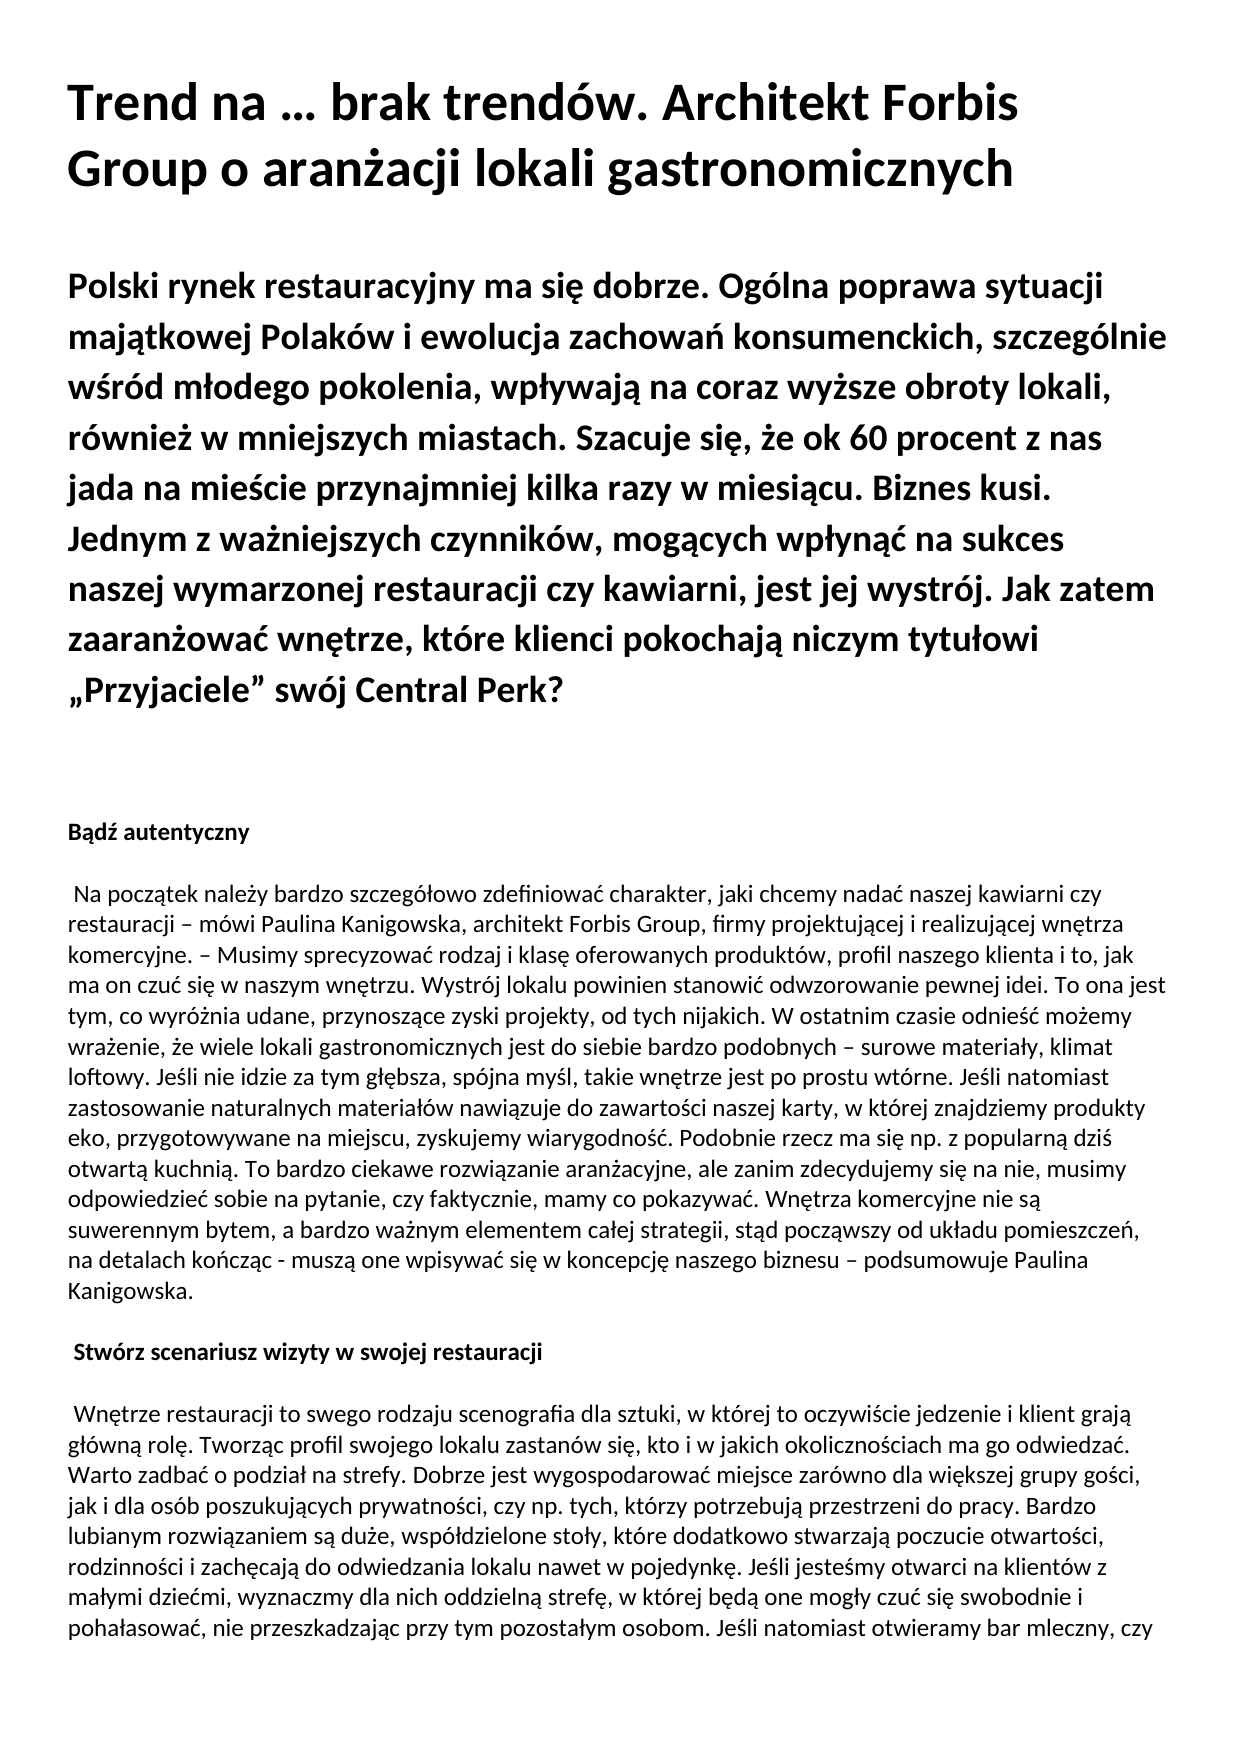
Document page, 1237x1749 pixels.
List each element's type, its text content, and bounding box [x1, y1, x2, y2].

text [68, 1398, 1169, 1642]
text Na początek należy bardzo szczegółowo zdefiniować charakter, jaki chcemy nadać naszej kawiarni czy restauracji – mówi Paulina Kanigowska, architekt Forbis Group, firmy projektującej i realizującej wnętrza komercyjne. – Musimy sprecyzować rodzaj i klasę oferowanych produktów, profil naszego klienta i to, jak ma on czuć się w naszym wnętrzu. Wystrój lokalu powinien stanowić odwzorowanie pewnej idei. To ona jest tym, co wyróżnia udane, przynoszące zyski projekty, od tych nijakich. W ostatnim czasie odnieść możemy wrażenie, że wiele lokali gastronomicznych jest do siebie bardzo podobnych – surowe materiały, klimat loftowy. Jeśli nie idzie za tym głębsza, spójna myśl, takie wnętrze jest po prostu wtórne. Jeśli natomiast zastosowanie naturalnych materiałów nawiązuje do zawartości naszej karty, w której znajdziemy produkty eko, przygotowywane na miejscu, zyskujemy wiarygodność. Podobnie rzecz ma się np. z popularną dziś otwartą kuchnią. To bardzo ciekawe rozwiązanie aranżacyjne, ale zanim zdecydujemy się na nie, musimy odpowiedzieć sobie na pytanie, czy faktycznie, mamy co pokazywać. Wnętrza komercyjne nie są suwerennym bytem, a bardzo ważnym elementem całej strategii, stąd począwszy od układu pomieszczeń, na detalach kończąc - muszą one wpisywać się w koncepcję naszego biznesu – podsumowuje Paulina Kanigowska. [68, 878, 1169, 1305]
text Stwórz scenariusz wizyty w swojej restauracji [68, 1337, 1169, 1367]
text Trend na … brak trendów. Architekt Forbis Group o aranżacji lokali gastronomicznych [68, 68, 1169, 200]
text Polski rynek restauracyjny ma się dobrze. Ogólna poprawa sytuacji majątkowej Polaków i ewolucja zachowań konsumenckich, szczególnie wśród młodego pokolenia, wpływają na coraz wyższe obroty lokali, również w mniejszych miastach. Szacuje się, że ok 60 procent z nas jada na mieście przynajmniej kilka razy w miesiącu. Biznes kusi. Jednym z ważniejszych czynników, mogących wpłynąć na sukces naszej wymarzonej restauracji czy kawiarni, jest jej wystrój. Jak zatem zaaranżować wnętrze, które klienci pokochają niczym tytułowi „Przyjaciele” swój Central Perk? [68, 262, 1169, 712]
text Bądź autentyczny [68, 816, 1169, 847]
